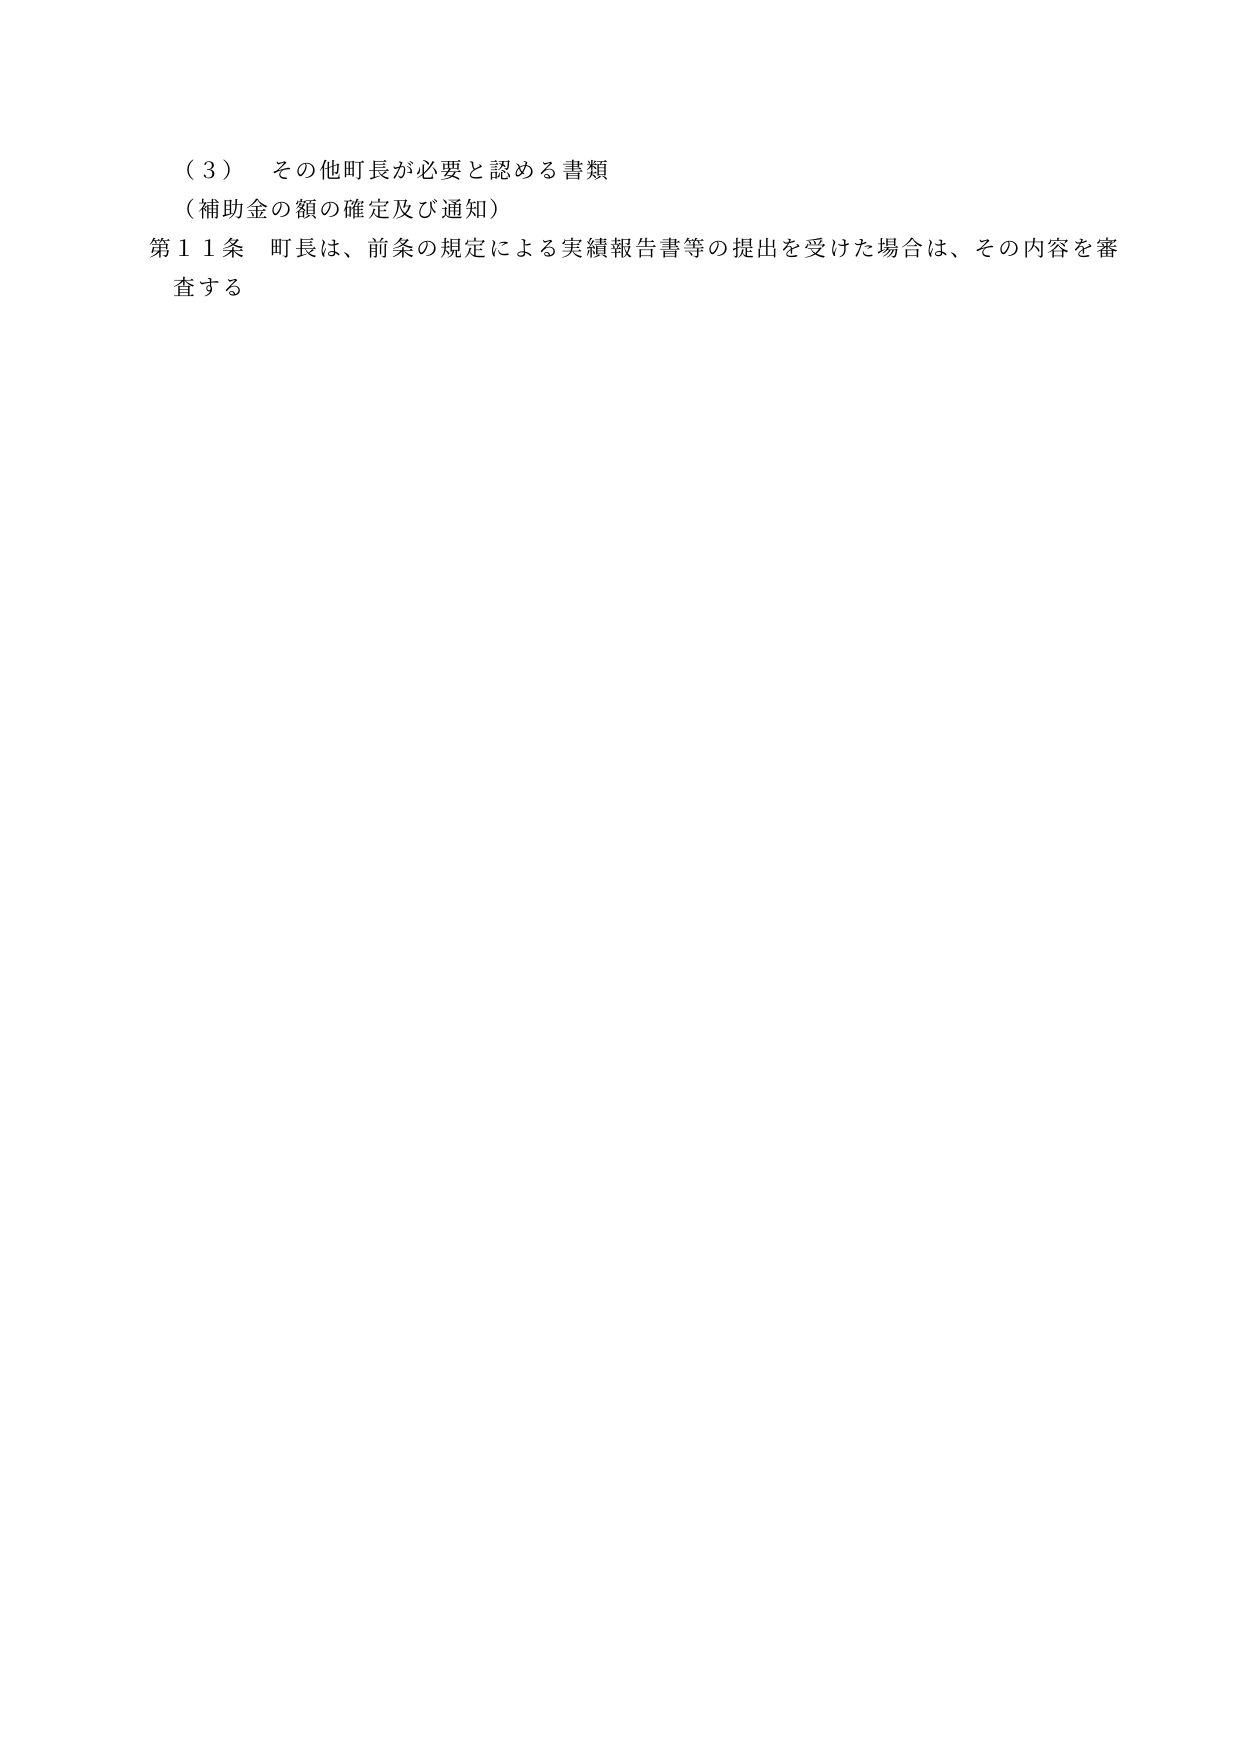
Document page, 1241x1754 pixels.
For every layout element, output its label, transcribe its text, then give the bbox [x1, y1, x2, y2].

text （補助金の額の確定及び通知） [149, 189, 1120, 228]
text 第１１条 町長は、前条の規定による実績報告書等の提出を受けた場合は、その内容を審査する [149, 228, 1120, 306]
text （３） その他町長が必要と認める書類 [149, 149, 1120, 189]
